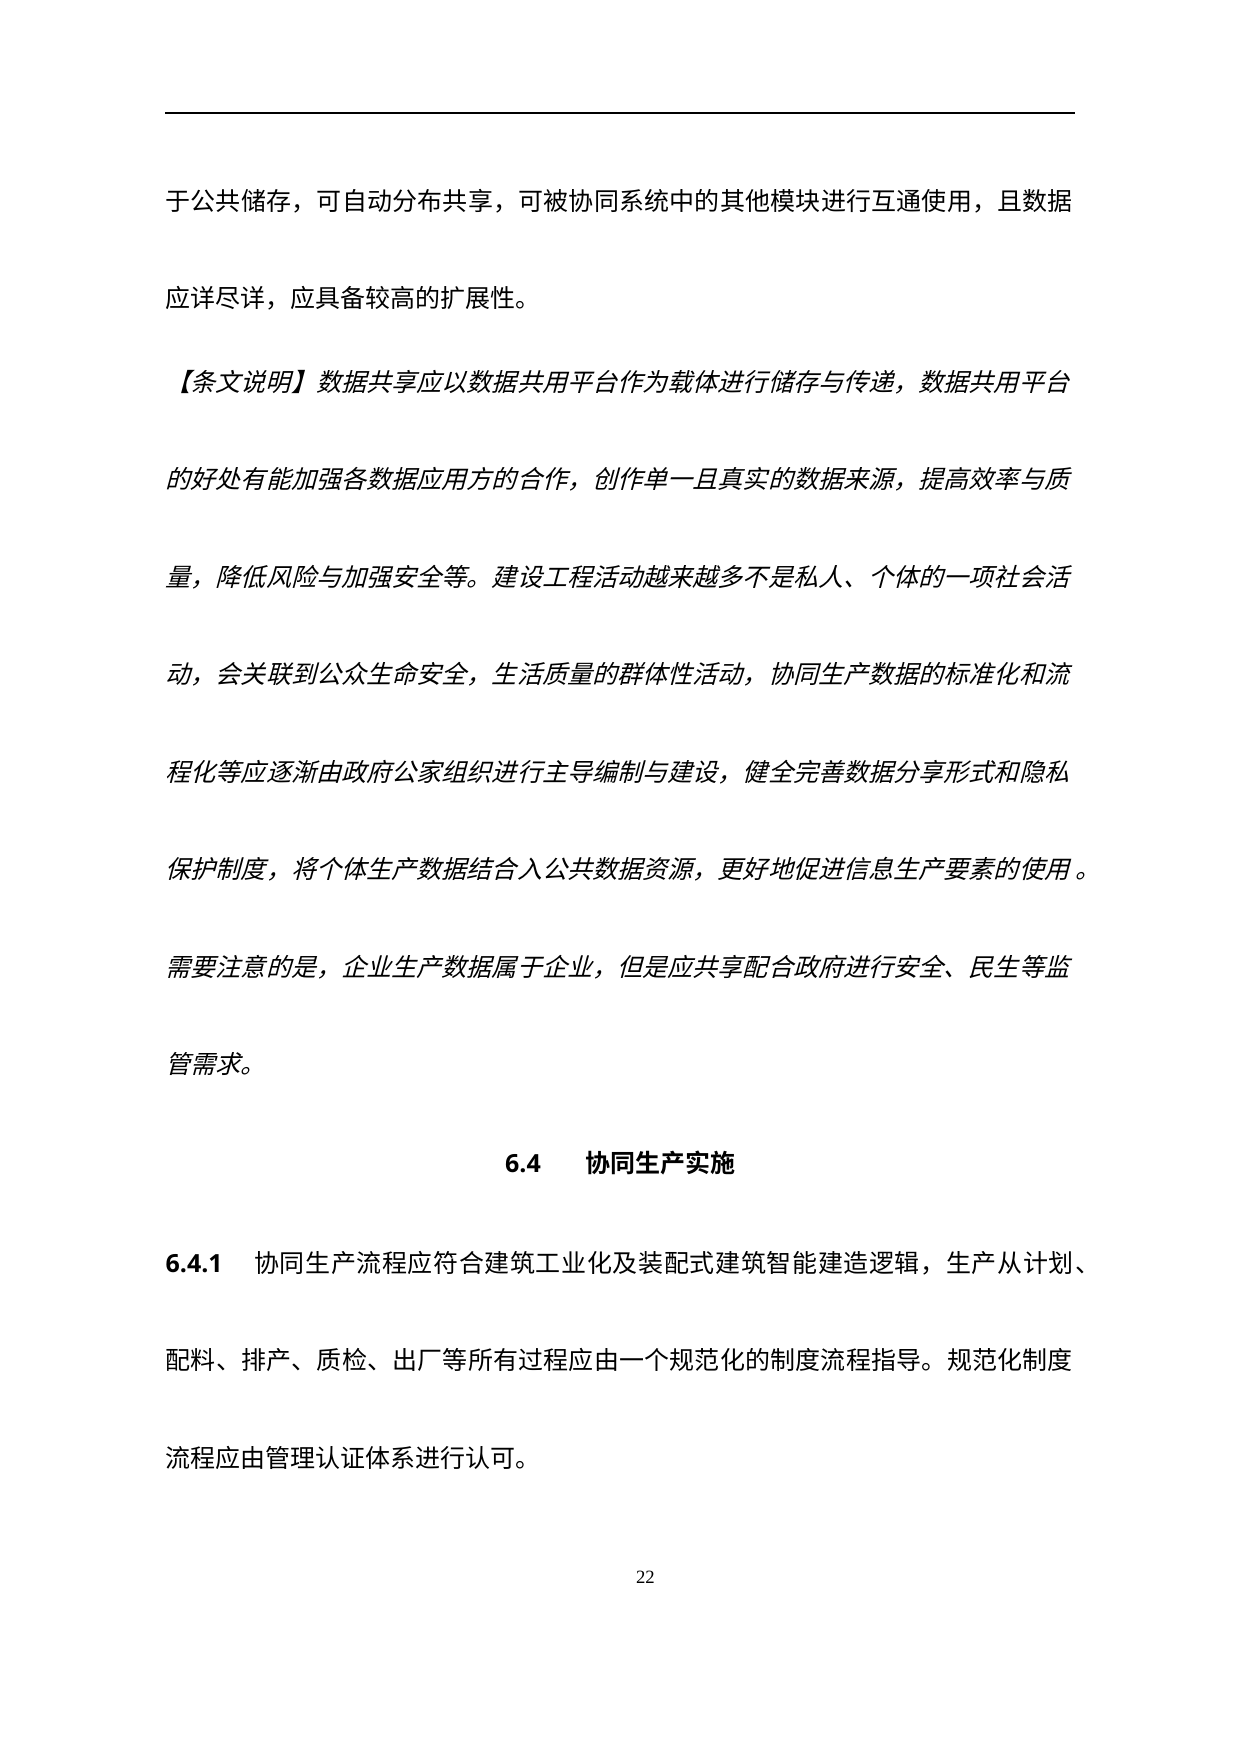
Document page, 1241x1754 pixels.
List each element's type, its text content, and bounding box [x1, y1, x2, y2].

subtitle 协同生产实施 [165, 1129, 1075, 1194]
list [165, 167, 1075, 329]
list 协同生产流程应符合建筑工业化及装配式建筑智能建造逻辑，生产从计划、配料、排产、质检、出厂等所有过程应由一个规范化的制度流程指导。规范化制度流程应由管理认证体系进行认可。 [165, 1229, 1075, 1489]
text 【条文说明】数据共享应以数据共用平台作为载体进行储存与传递，数据共用平台的好处有能加强各数据应用方的合作，创作单一且真实的数据来源，提高效率与质量，降低风险与加强安全等。建设工程活动越来越多不是私人、个体的一项社会活动，会关联到公众生命安全，生活质量的群体性活动，协同生产数据的标准化和流程化等应逐渐由政府公家组织进行主导编制与建设，健全完善数据分享形式和隐私保护制度，将个体生产数据结合入公共数据资源，更好地促进信息生产要素的使用。需要注意的是，企业生产数据属于企业，但是应共享配合政府进行安全、民生等监管需求。 [165, 348, 1075, 1095]
